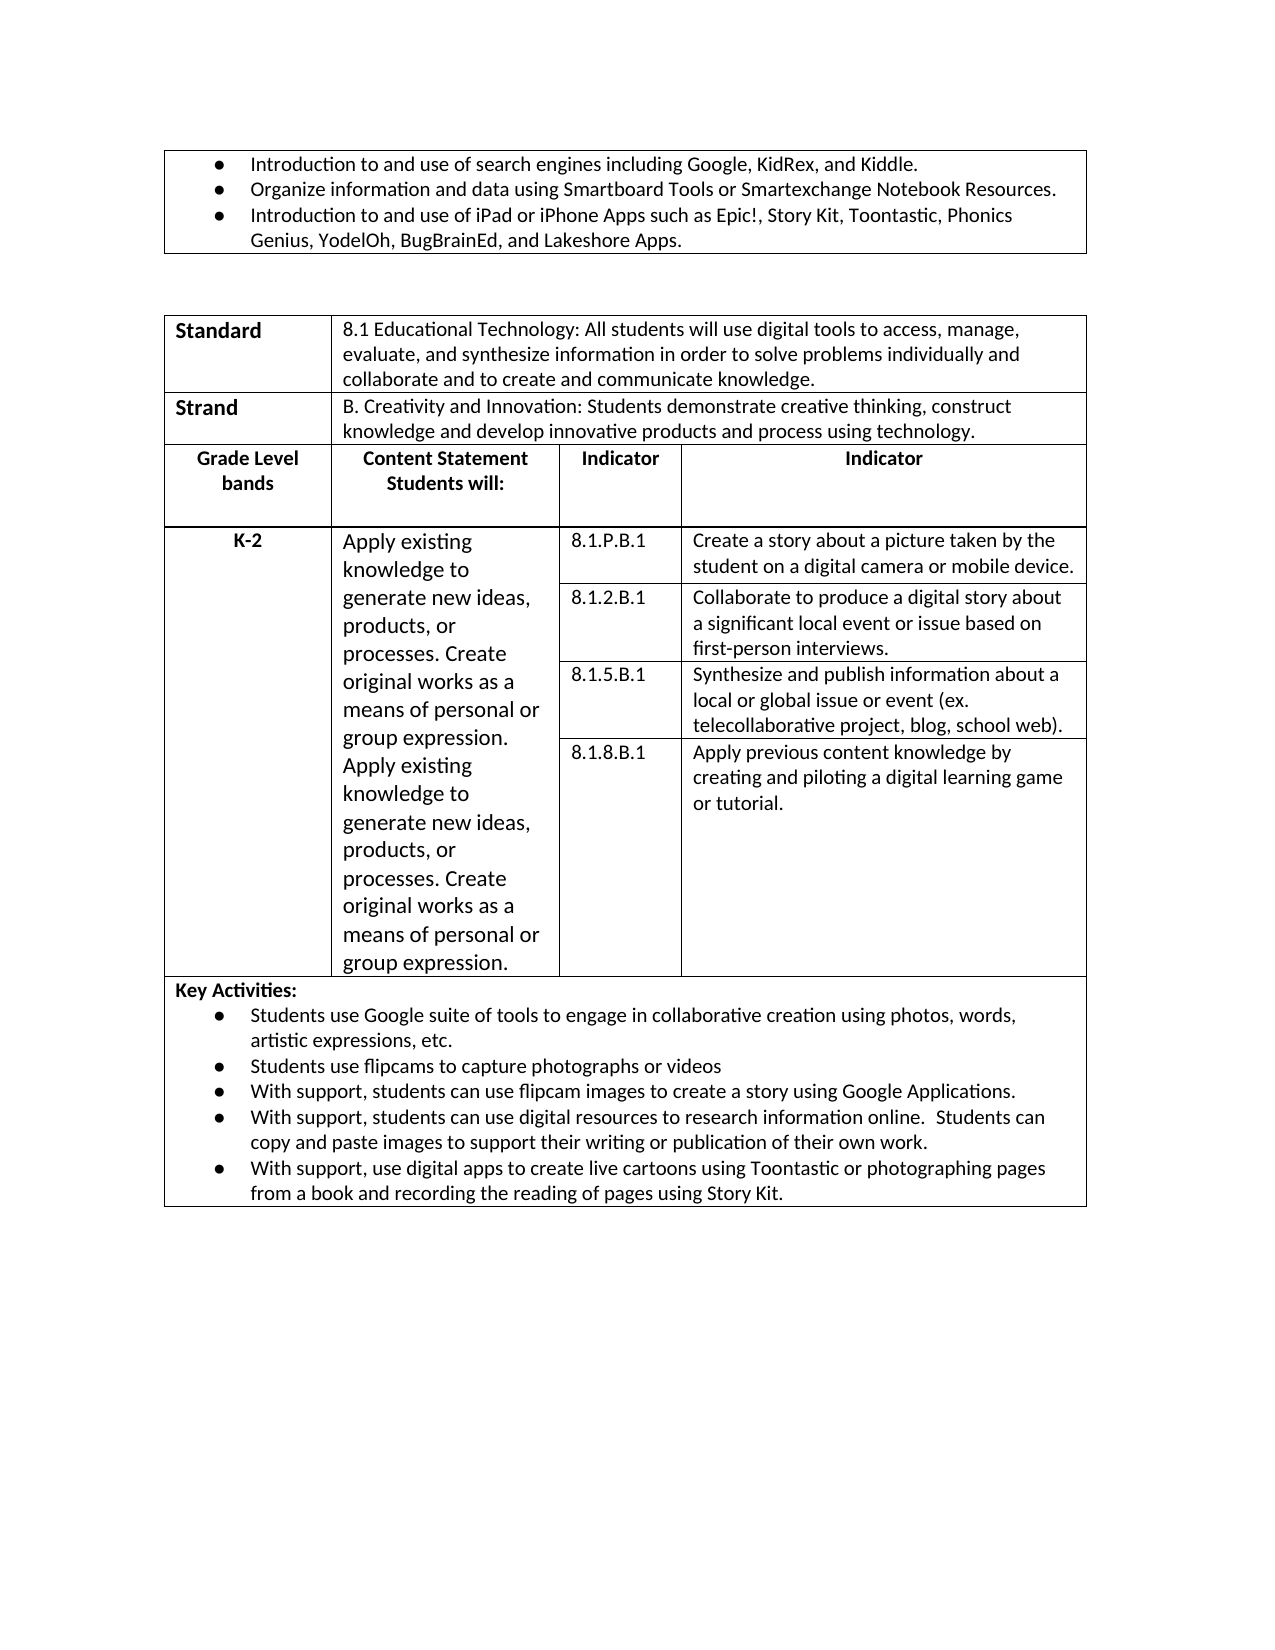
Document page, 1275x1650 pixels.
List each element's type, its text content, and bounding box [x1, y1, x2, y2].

table_cell Indicator [682, 445, 1086, 526]
table_cell Key Activities: Students use Google suite of tools to engage in collaborative creation using photos, words, artistic expressions, etc. Students use flipcams to capture photographs or videos With support, students can use flipcam images to create a story using Google Applications. With support, students can use digital resources to research information online. Students can copy and paste images to support their writing or publication of their own work. With support, use digital apps to create live cartoons using Toontastic or photographing pages from a book and recording the reading of pages using Story Kit. [165, 977, 1086, 1206]
table_cell B. Creativity and Innovation: Students demonstrate creative thinking, construct knowledge and develop innovative products and process using technology. [332, 393, 1086, 444]
table_cell 8.1.P.B.1 [560, 528, 681, 583]
table_cell K-2 [165, 528, 331, 976]
table_cell Strand [165, 393, 331, 444]
table_cell Synthesize and publish information about a local or global issue or event (ex. telecollaborative project, blog, school web). [682, 662, 1086, 738]
table_cell 8.1.5.B.1 [560, 662, 681, 738]
table_header Standard [165, 316, 331, 392]
table_cell 8.1.2.B.1 [560, 584, 681, 661]
table_cell Grade Level bands [165, 445, 331, 526]
table_cell Apply previous content knowledge by creating and piloting a digital learning game or tutorial. [682, 739, 1086, 976]
table_cell Collaborate to produce a digital story about a significant local event or issue based on first-person interviews. [682, 584, 1086, 661]
table_header 8.1 Educational Technology: All students will use digital tools to access, manage, evaluate, and synthesize information in order to solve problems individually and collaborate and to create and communicate knowledge. [332, 316, 1086, 392]
table_cell Indicator [560, 445, 681, 526]
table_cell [165, 151, 1086, 253]
table_cell Create a story about a picture taken by the student on a digital camera or mobile device. [682, 528, 1086, 583]
table_cell 8.1.8.B.1 [560, 739, 681, 976]
table_cell Apply existing knowledge to generate new ideas, products, or processes. Create original works as a means of personal or group expression. Apply existing knowledge to generate new ideas, products, or processes. Create original works as a means of personal or group expression. [332, 528, 559, 976]
table_cell Content Statement Students will: [332, 445, 559, 526]
